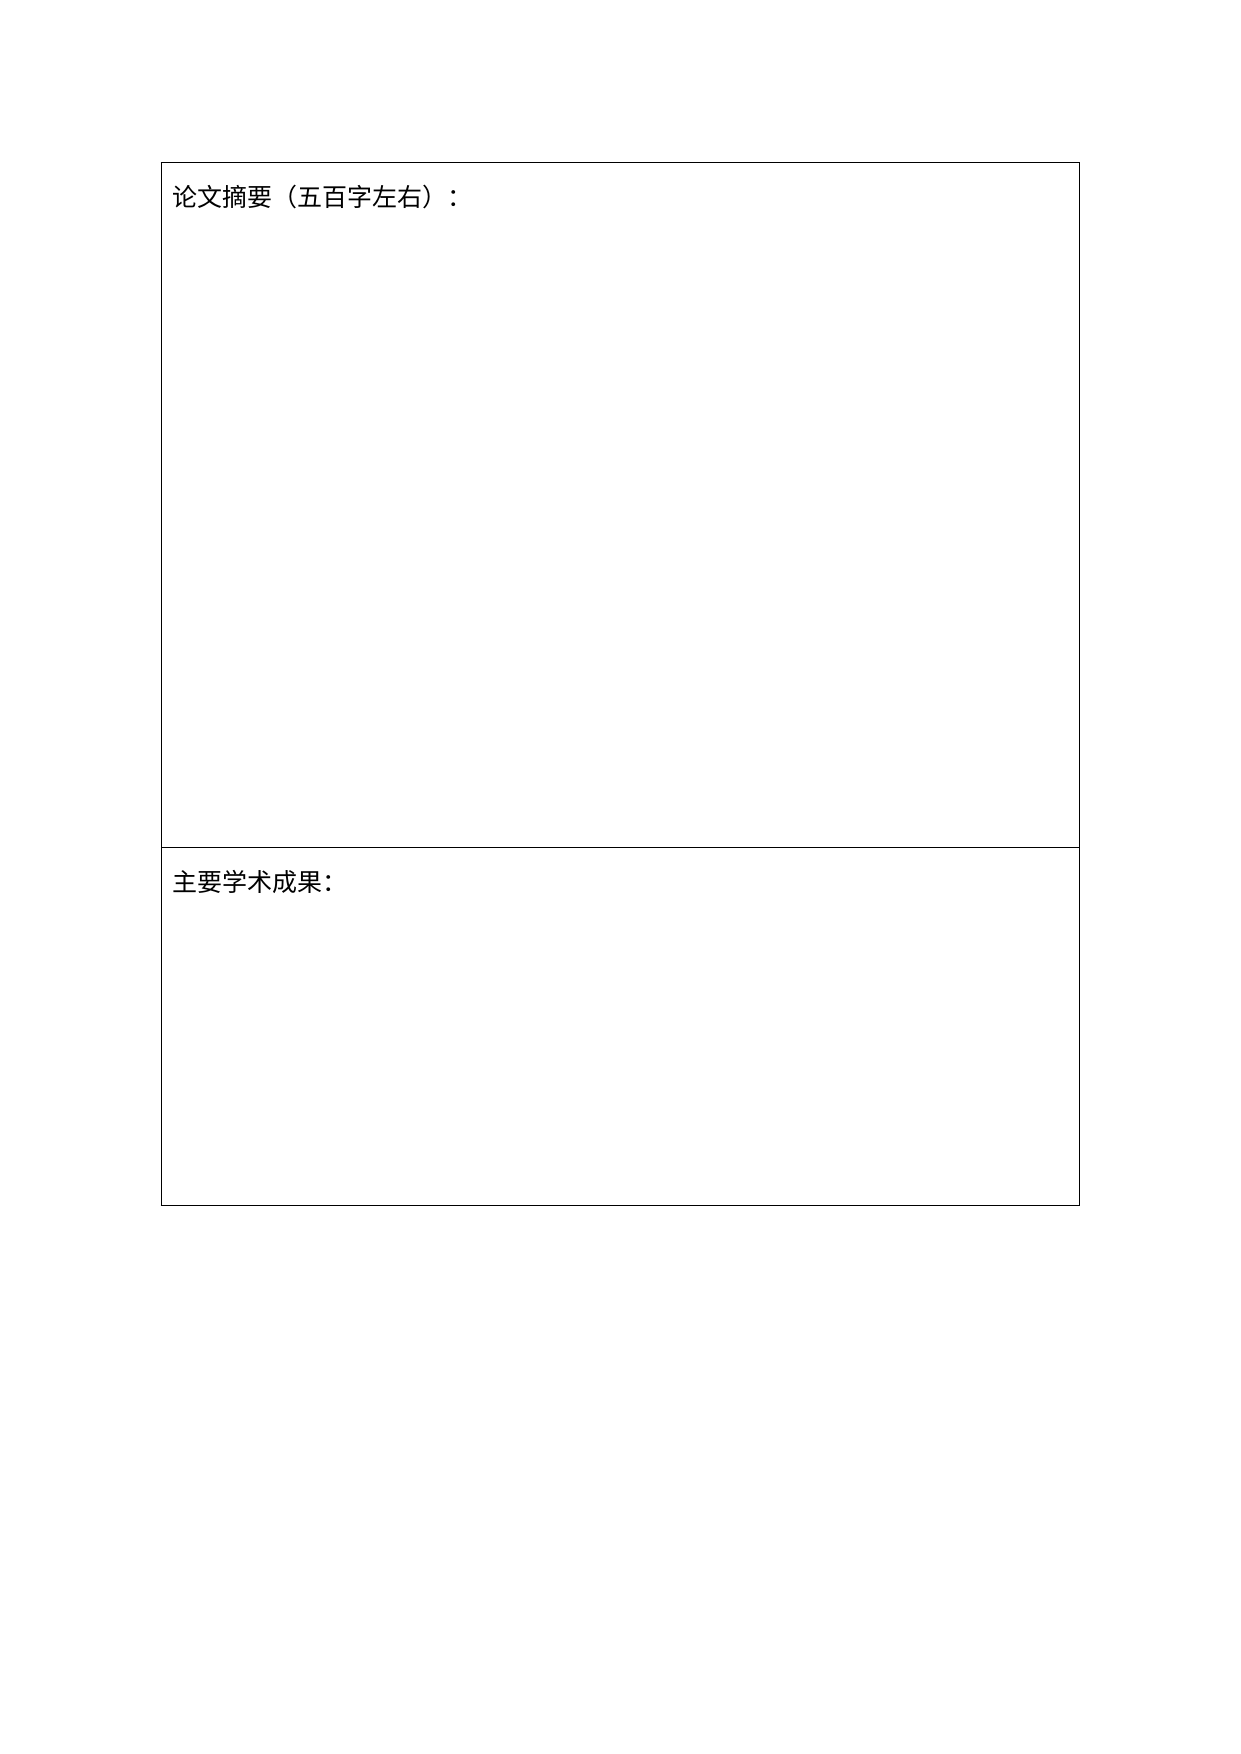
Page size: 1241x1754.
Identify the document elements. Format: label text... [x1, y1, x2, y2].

table_header 论文摘要（五百字左右）： [162, 163, 1079, 847]
table_cell 主要学术成果： [162, 848, 1079, 1205]
